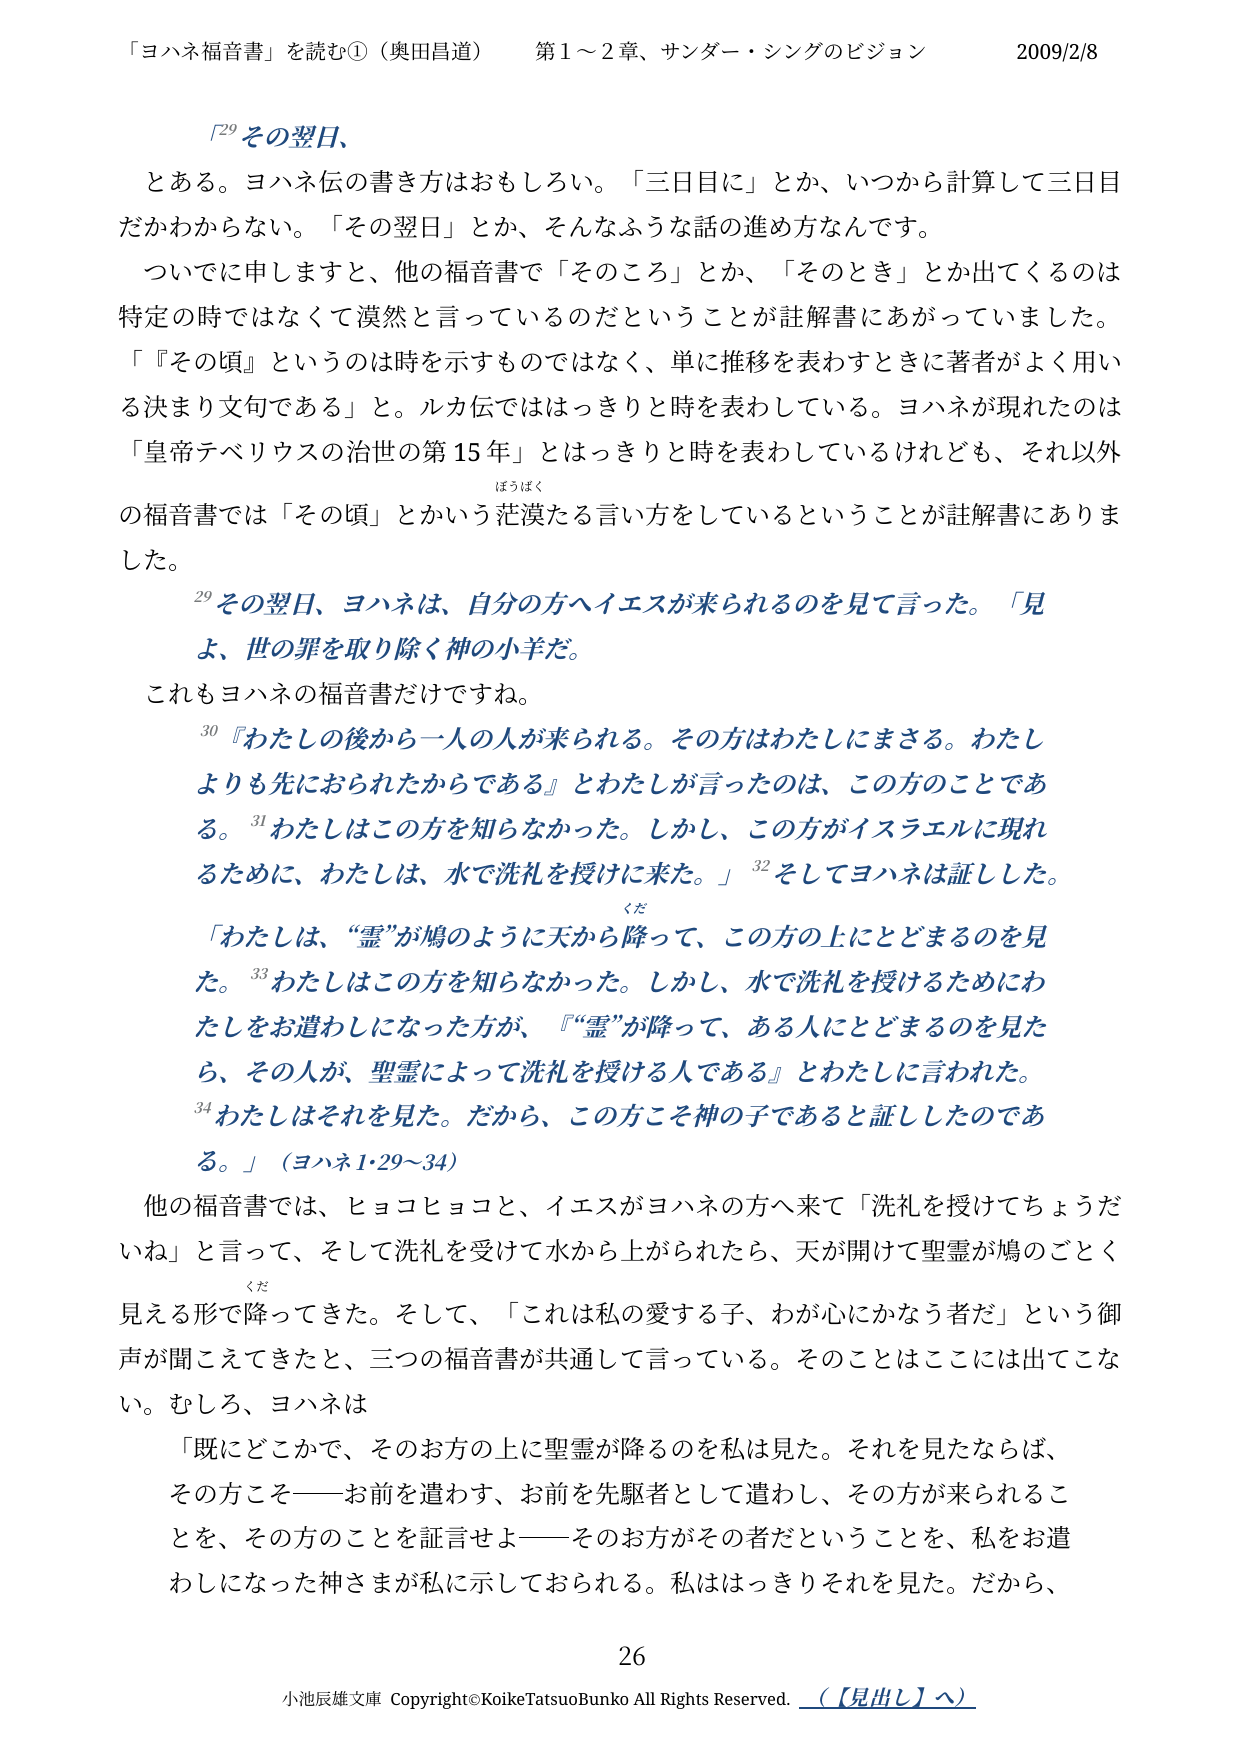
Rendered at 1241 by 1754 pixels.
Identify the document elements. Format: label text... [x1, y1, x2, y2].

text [168, 1429, 1072, 1600]
text 他の福音書では、ヒョコヒョコと、イエスがヨハネの方へ来て「洗礼を授けてちょうだいね」と言って、そして洗礼を受けて水から上がられたら、天が開けて聖霊が鳩のごとく見える形でってきた。そして、「これは私の愛する子、わが心にかなう者だ」という御声が聞こえてきたと、三つの福音書が共通して言っている。そのことはここには出てこない。むしろ、ヨハネは [118, 1187, 1122, 1420]
text 30『わたしの後から一人の人が来られる。その方はわたしにまさる。わたしよりも先におられたからである』とわたしが言ったのは、この方のことである。 31わたしはこの方を知らなかった。しかし、この方がイスラエルに現れるために、わたしは、水で洗礼を授けに来た。」 32そしてヨハネは証しした。「わたしは、“霊”が鳩のように天からって、この方の上にとどまるのを見た。 33わたしはこの方を知らなかった。しかし、水で洗礼を授けるためにわたしをお遣わしになった方が、『“霊”が降って、ある人にとどまるのを見たら、その人が、聖霊によって洗礼を授ける人である』とわたしに言われた。 34わたしはそれを見た。だから、この方こそ神の子であると証ししたのである。」（ヨハネ1･29～34） [193, 720, 1047, 1178]
text とある。ヨハネ伝の書き方はおもしろい。「三日目に」とか、いつから計算して三日目だかわからない。「その翌日」とか、そんなふうな話の進め方なんです。 [118, 163, 1122, 244]
text 「29その翌日、 [193, 118, 1047, 154]
text 29その翌日、ヨハネは、自分の方へイエスが来られるのを見て言った。「見よ、世の罪を取り除く神の小羊だ。 [193, 585, 1047, 666]
text これもヨハネの福音書だけですね。 [118, 675, 1122, 711]
text ついでに申しますと、他の福音書で「そのころ」とか、「そのとき」とか出てくるのは、特定の時ではなくて漠然と言っているのだということが註解書にあがっていました。「『その頃』というのは時を示すものではなく、単に推移を表わすときに著者がよく用いる決まり文句である」と。ルカ伝でははっきりと時を表わしている。ヨハネが現れたのは「皇帝テベリウスの治世の第15年」とはっきりと時を表わしているけれども、それ以外の福音書では「その頃」とかいうたる言い方をしているということが註解書にありました。 [118, 253, 1122, 576]
